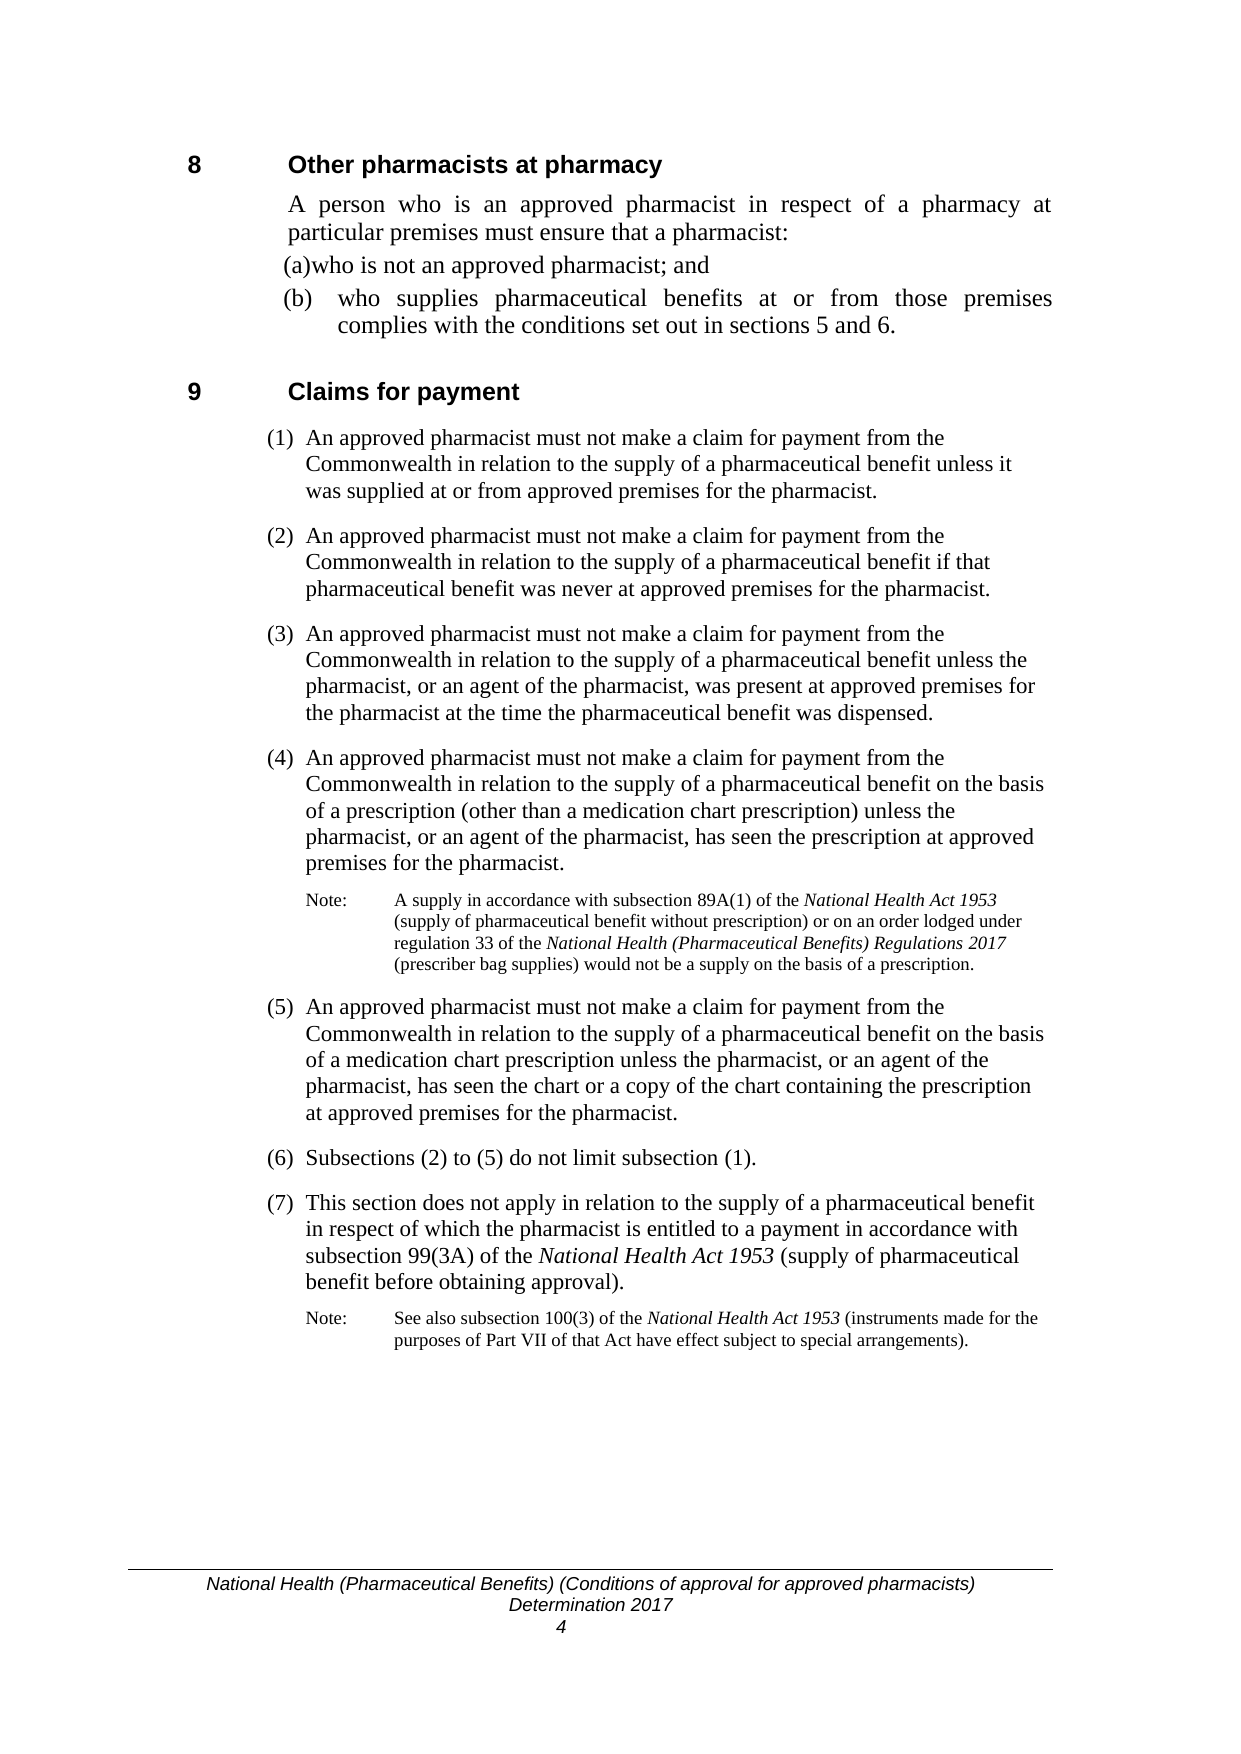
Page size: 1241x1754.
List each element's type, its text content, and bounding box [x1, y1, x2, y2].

text (2) An approved pharmacist must not make a claim for payment from the Commonwealth in relation to the supply of a pharmaceutical benefit if that pharmaceutical benefit was never at approved premises for the pharmacist. [187, 522, 1053, 601]
text (6) Subsections (2) to (5) do not limit subsection (1). [187, 1144, 1053, 1170]
text (3) An approved pharmacist must not make a claim for payment from the Commonwealth in relation to the supply of a pharmaceutical benefit unless the pharmacist, or an agent of the pharmacist, was present at approved premises for the pharmacist at the time the pharmaceutical benefit was dispensed. [187, 620, 1053, 725]
list who is not an approved pharmacist; and [283, 252, 1053, 279]
text (4) An approved pharmacist must not make a claim for payment from the Commonwealth in relation to the supply of a pharmaceutical benefit on the basis of a prescription (other than a medication chart prescription) unless the pharmacist, or an agent of the pharmacist, has seen the prescription at approved premises for the pharmacist. [187, 744, 1053, 876]
text Note: A supply in accordance with subsection 89A(1) of the National Health Act 1953 (supply of pharmaceutical benefit without prescription) or on an order lodged under regulation 33 of the National Health (Pharmaceutical Benefits) Regulations 2017 (prescriber bag supplies) would not be a supply on the basis of a prescription. [305, 888, 1053, 975]
text (5) An approved pharmacist must not make a claim for payment from the Commonwealth in relation to the supply of a pharmaceutical benefit on the basis of a medication chart prescription unless the pharmacist, or an agent of the pharmacist, has seen the chart or a copy of the chart containing the prescription at approved premises for the pharmacist. [187, 993, 1053, 1125]
text A person who is an approved pharmacist in respect of a pharmacy at particular premises must ensure that a pharmacist: [187, 191, 1053, 245]
text 9 Claims for payment [187, 377, 1053, 405]
text (1) An approved pharmacist must not make a claim for payment from the Commonwealth in relation to the supply of a pharmaceutical benefit unless it was supplied at or from approved premises for the pharmacist. [187, 424, 1053, 503]
list who supplies pharmaceutical benefits at or from those premises complies with the conditions set out in sections 5 and 6. [283, 285, 1053, 339]
text (7) This section does not apply in relation to the supply of a pharmaceutical benefit in respect of which the pharmacist is entitled to a payment in accordance with subsection 99(3A) of the National Health Act 1953 (supply of pharmaceutical benefit before obtaining approval). [187, 1189, 1053, 1294]
text Note: See also subsection 100(3) of the National Health Act 1953 (instruments made for the purposes of Part VII of that Act have effect subject to special arrangements). [305, 1307, 1053, 1350]
text 8 Other pharmacists at pharmacy [187, 150, 1053, 179]
